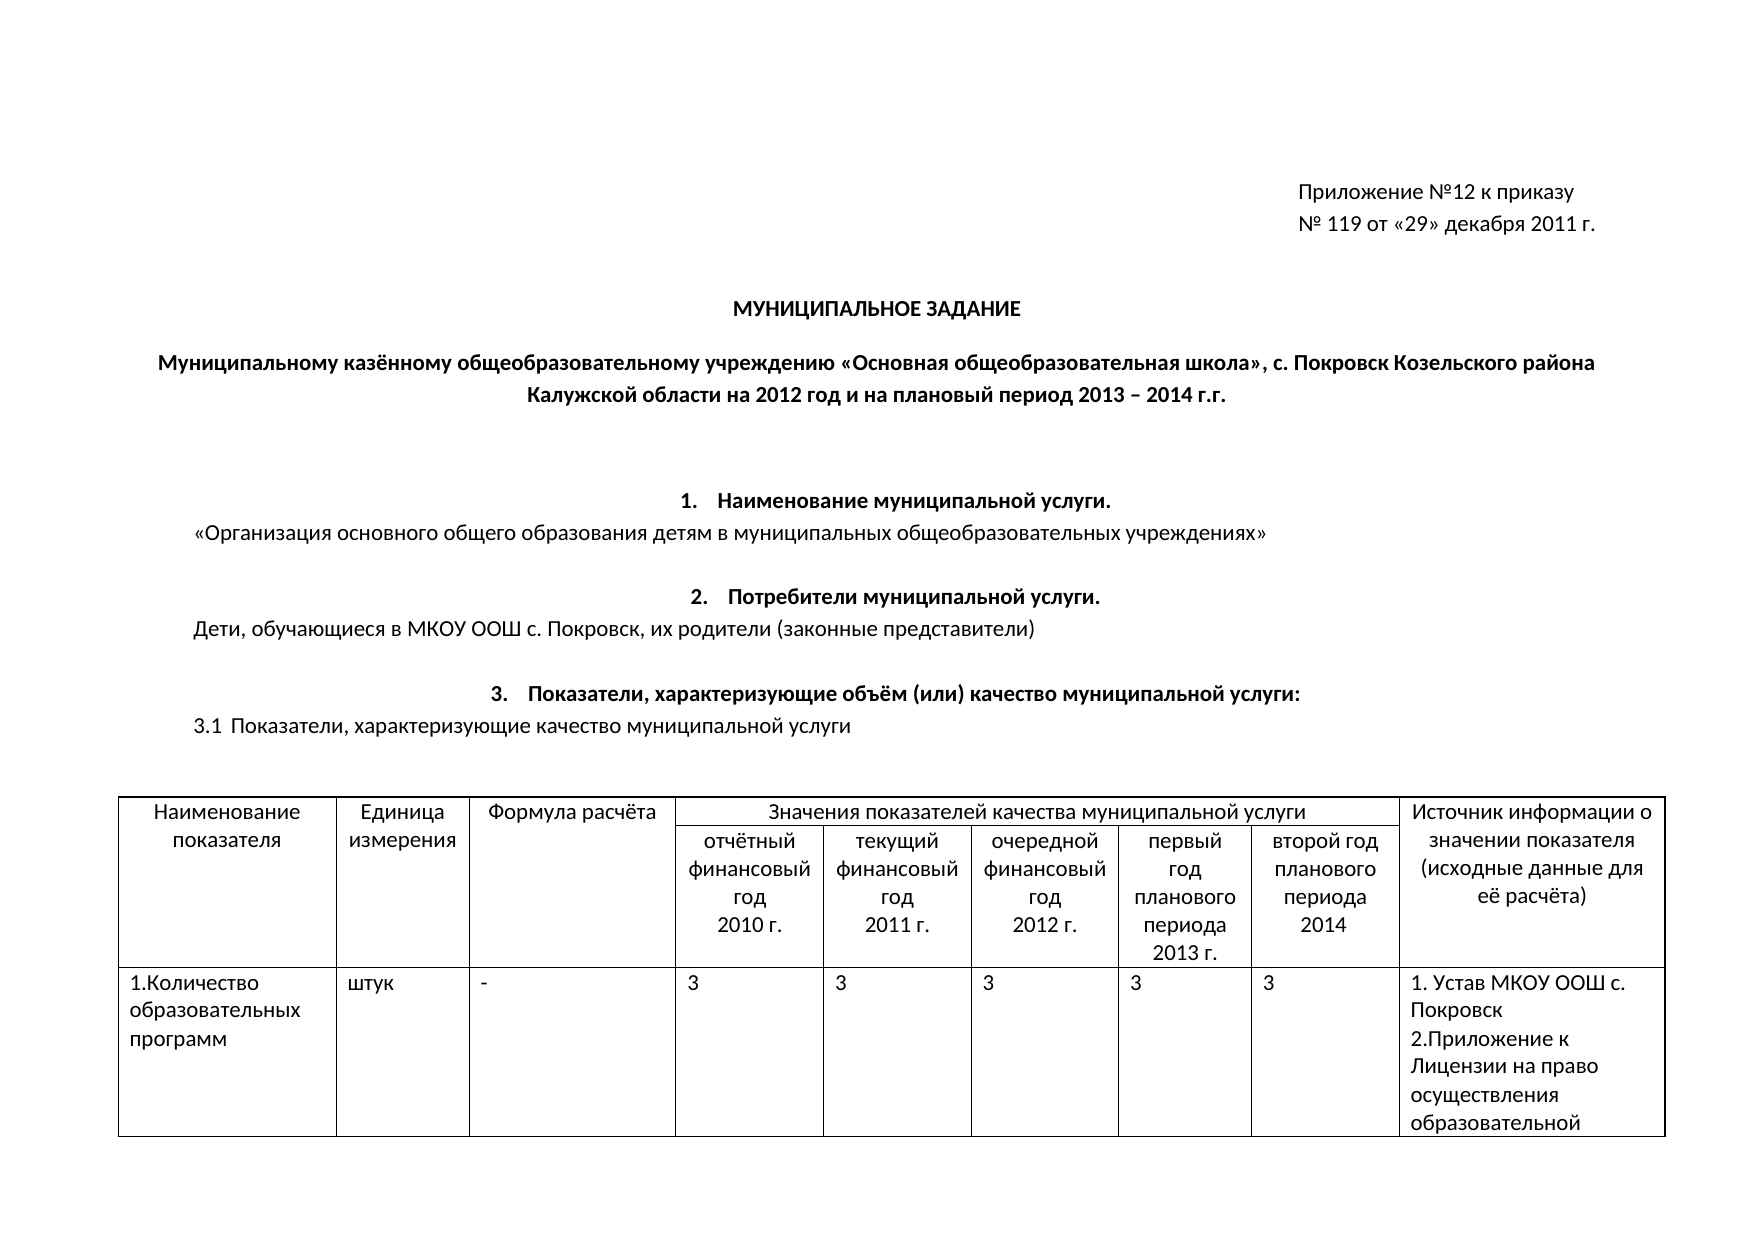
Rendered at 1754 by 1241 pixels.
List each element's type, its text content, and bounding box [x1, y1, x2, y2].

list Потребители муниципальной услуги. [156, 582, 1636, 610]
list «Организация основного общего образования детям в муниципальных общеобразовательных учреждениях» [193, 518, 1636, 546]
table_cell второй год планового периода [1252, 826, 1399, 967]
table_header Наименование показателя [119, 798, 336, 967]
list Дети, обучающиеся в МКОУ ООШ с. Покровск, их родители (законные представители) [193, 614, 1636, 643]
table_cell - [470, 968, 675, 1136]
table_cell 3 [1252, 968, 1399, 1136]
text № 119 от «29» декабря 2011 г. [1298, 209, 1636, 237]
table_header Формула расчёта [470, 798, 675, 967]
table_cell очередной финансовый год 2012 г. [972, 826, 1118, 967]
table_cell отчётный финансовый год 2010 г. [676, 826, 823, 967]
table_cell 3 [1119, 968, 1251, 1136]
table_cell 3 [972, 968, 1118, 1136]
text Муниципальному казённому общеобразовательному учреждению «Основная общеобразовательная школа», с. Покровск Козельского района Калужской области на 2012 год и на плановый период 2013 – 2014 г.г. [118, 348, 1636, 408]
table_cell 3 [824, 968, 971, 1136]
table_header Значения показателей качества муниципальной услуги [676, 798, 1399, 825]
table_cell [119, 968, 336, 1136]
text Приложение №12 к приказу [1298, 177, 1636, 205]
list Наименование муниципальной услуги. [156, 486, 1636, 514]
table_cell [1400, 968, 1664, 1136]
table_cell первый год планового периода 2013 г. [1119, 826, 1251, 967]
list Показатели, характеризующие объём (или) качество муниципальной услуги: [156, 679, 1636, 707]
table_cell штук [337, 968, 469, 1136]
table_header Единица измерения [337, 798, 469, 967]
text МУНИЦИПАЛЬНОЕ ЗАДАНИЕ [118, 294, 1636, 323]
table_header Источник информации о значении показателя (исходные данные для её расчёта) [1400, 798, 1664, 967]
table_cell текущий финансовый год 2011 г. [824, 826, 971, 967]
table_cell 3 [676, 968, 823, 1136]
list Показатели, характеризующие качество муниципальной услуги [193, 711, 1636, 739]
